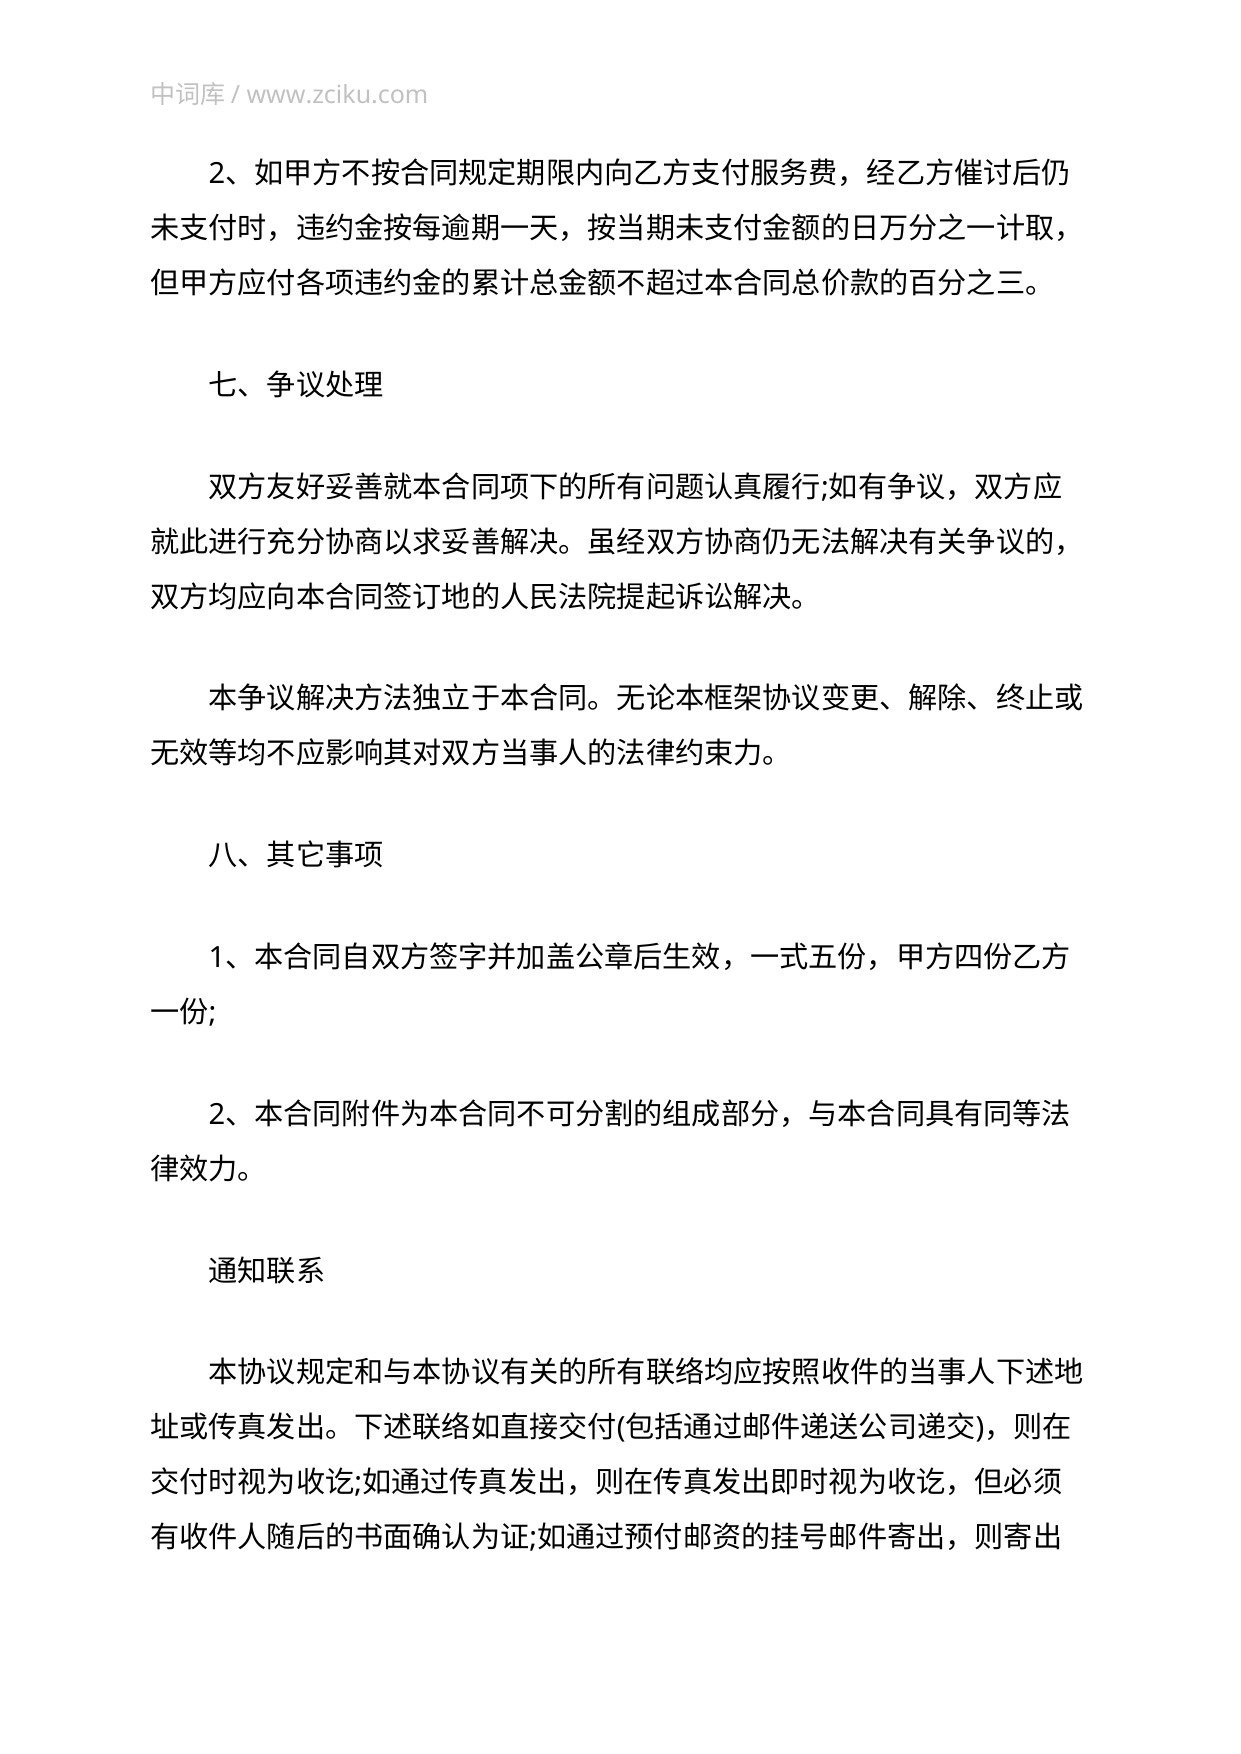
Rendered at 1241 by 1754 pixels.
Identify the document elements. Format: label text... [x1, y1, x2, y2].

text 本争议解决方法独立于本合同。无论本框架协议变更、解除、终止或无效等均不应影响其对双方当事人的法律约束力。 [150, 675, 1090, 772]
text 八、其它事项 [150, 832, 1090, 874]
text 2、本合同附件为本合同不可分割的组成部分，与本合同具有同等法律效力。 [150, 1091, 1090, 1188]
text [150, 1349, 1090, 1556]
text 2、如甲方不按合同规定期限内向乙方支付服务费，经乙方催讨后仍未支付时，违约金按每逾期一天，按当期未支付金额的日万分之一计取，但甲方应付各项违约金的累计总金额不超过本合同总价款的百分之三。 [150, 150, 1090, 302]
text 七、争议处理 [150, 362, 1090, 404]
text 双方友好妥善就本合同项下的所有问题认真履行;如有争议，双方应就此进行充分协商以求妥善解决。虽经双方协商仍无法解决有关争议的，双方均应向本合同签订地的人民法院提起诉讼解决。 [150, 463, 1090, 616]
text 1、本合同自双方签字并加盖公章后生效，一式五份，甲方四份乙方一份; [150, 933, 1090, 1031]
text 通知联系 [150, 1247, 1090, 1289]
